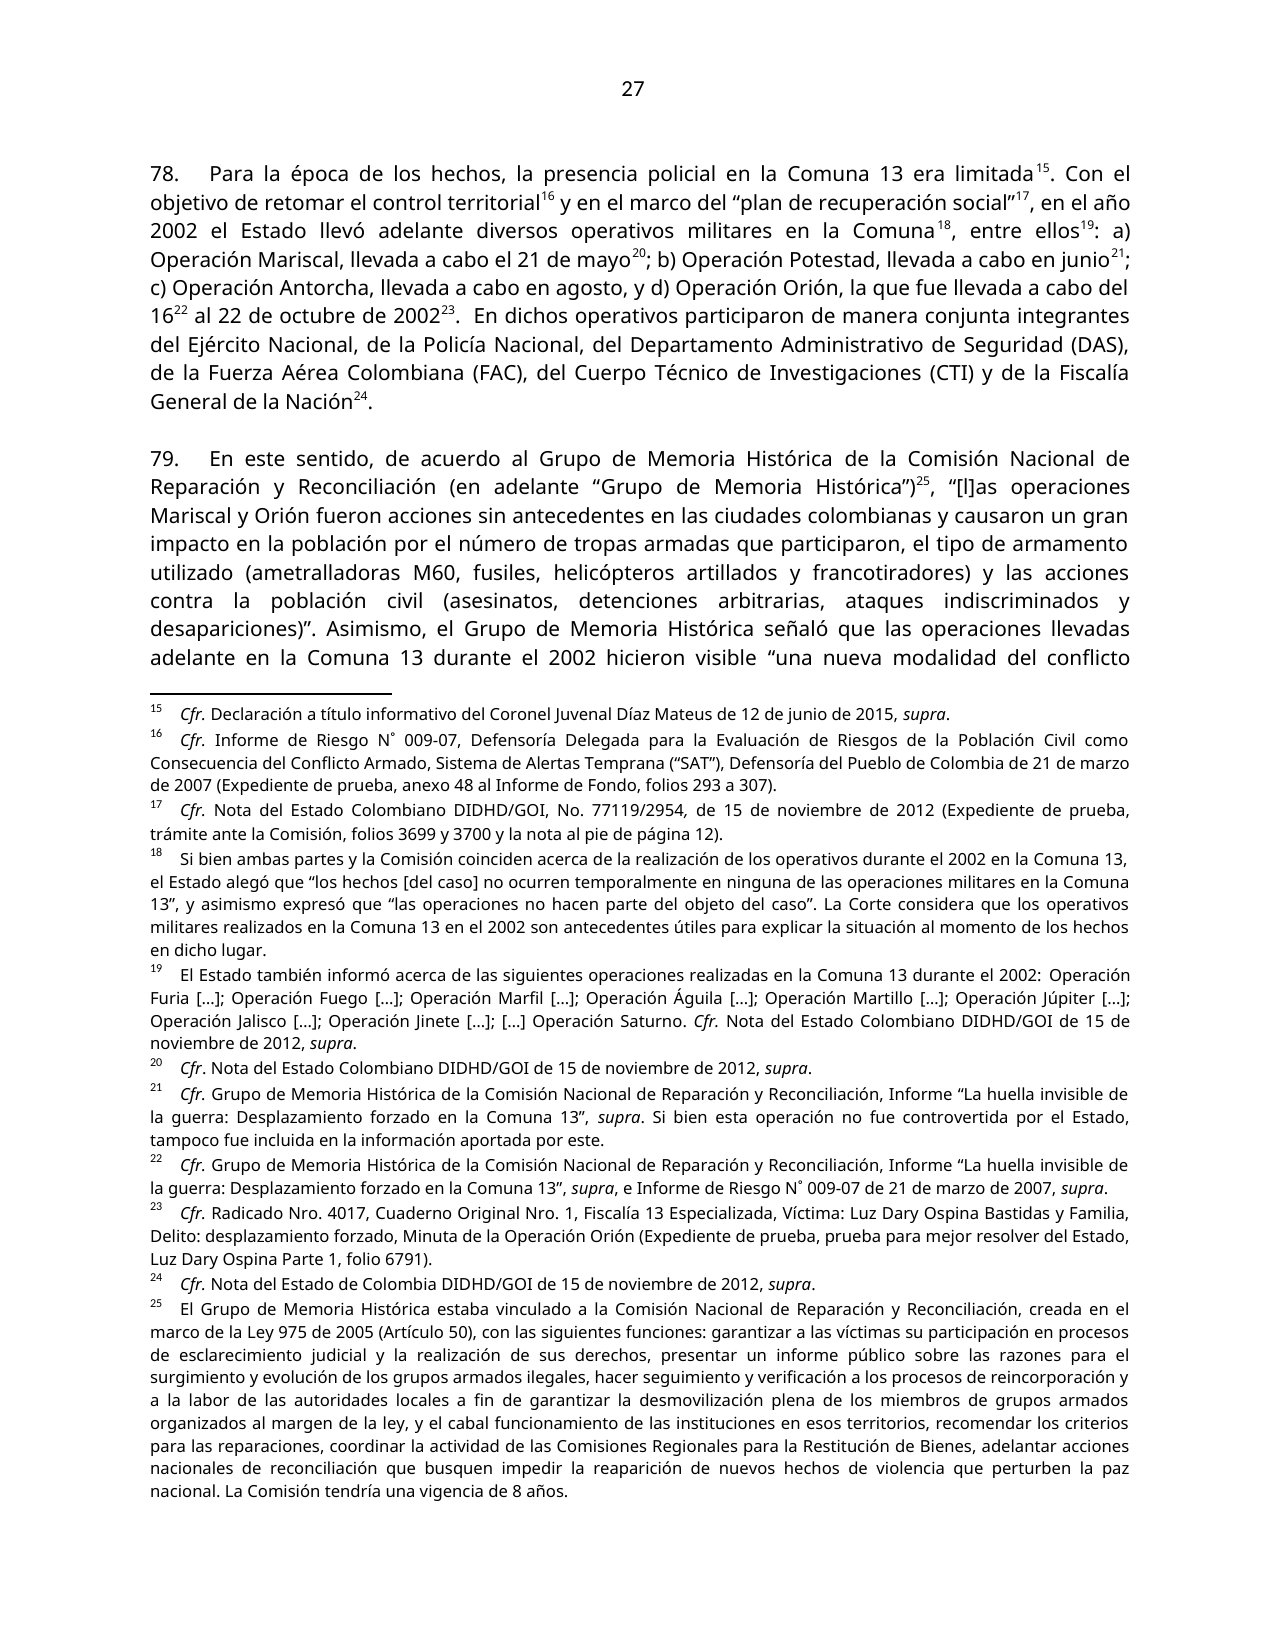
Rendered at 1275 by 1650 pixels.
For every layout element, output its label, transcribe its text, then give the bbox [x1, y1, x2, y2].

list En este sentido, de acuerdo al Grupo de Memoria Histórica de la Comisión Nacional de Reparación y Reconciliación (en adelante “Grupo de Memoria Histórica”), “[l]as operaciones Mariscal y Orión fueron acciones sin antecedentes en las ciudades colombianas y causaron un gran impacto en la población por el número de tropas armadas que participaron, el tipo de armamento utilizado (ametralladoras M60, fusiles, helicópteros artillados y francotiradores) y las acciones contra la población civil (asesinatos, detenciones arbitrarias, ataques indiscriminados y desapariciones)”. Asimismo, el Grupo de Memoria Histórica señaló que las operaciones llevadas adelante en la Comuna 13 durante el 2002 hicieron visible “una nueva modalidad del conflicto armado en el país[:] la urbanización de la guerra”. Conforme informaron tanto el Alto Comisionado de las Naciones Unidas para los Derechos Humanos (en adelante “Alto Comisionado”), como el Centro de Memoria Histórica, los operativos llevados adelante en la Comuna 13 en el 2002 afectaron particularmente a la población civil. [150, 444, 1131, 671]
list Para la época de los hechos, la presencia policial en la Comuna 13 era limitada. Con el objetivo de retomar el control territorial y en el marco del “plan de recuperación social”, en el año 2002 el Estado llevó adelante diversos operativos militares en la Comuna, entre ellos: a) Operación Mariscal, llevada a cabo el 21 de mayo; b) Operación Potestad, llevada a cabo en junio; c) Operación Antorcha, llevada a cabo en agosto, y d) Operación Orión, la que fue llevada a cabo del 16 al 22 de octubre de 2002. En dichos operativos participaron de manera conjunta integrantes del Ejército Nacional, de la Policía Nacional, del Departamento Administrativo de Seguridad (DAS), de la Fuerza Aérea Colombiana (FAC), del Cuerpo Técnico de Investigaciones (CTI) y de la Fiscalía General de la Nación. [150, 159, 1131, 415]
